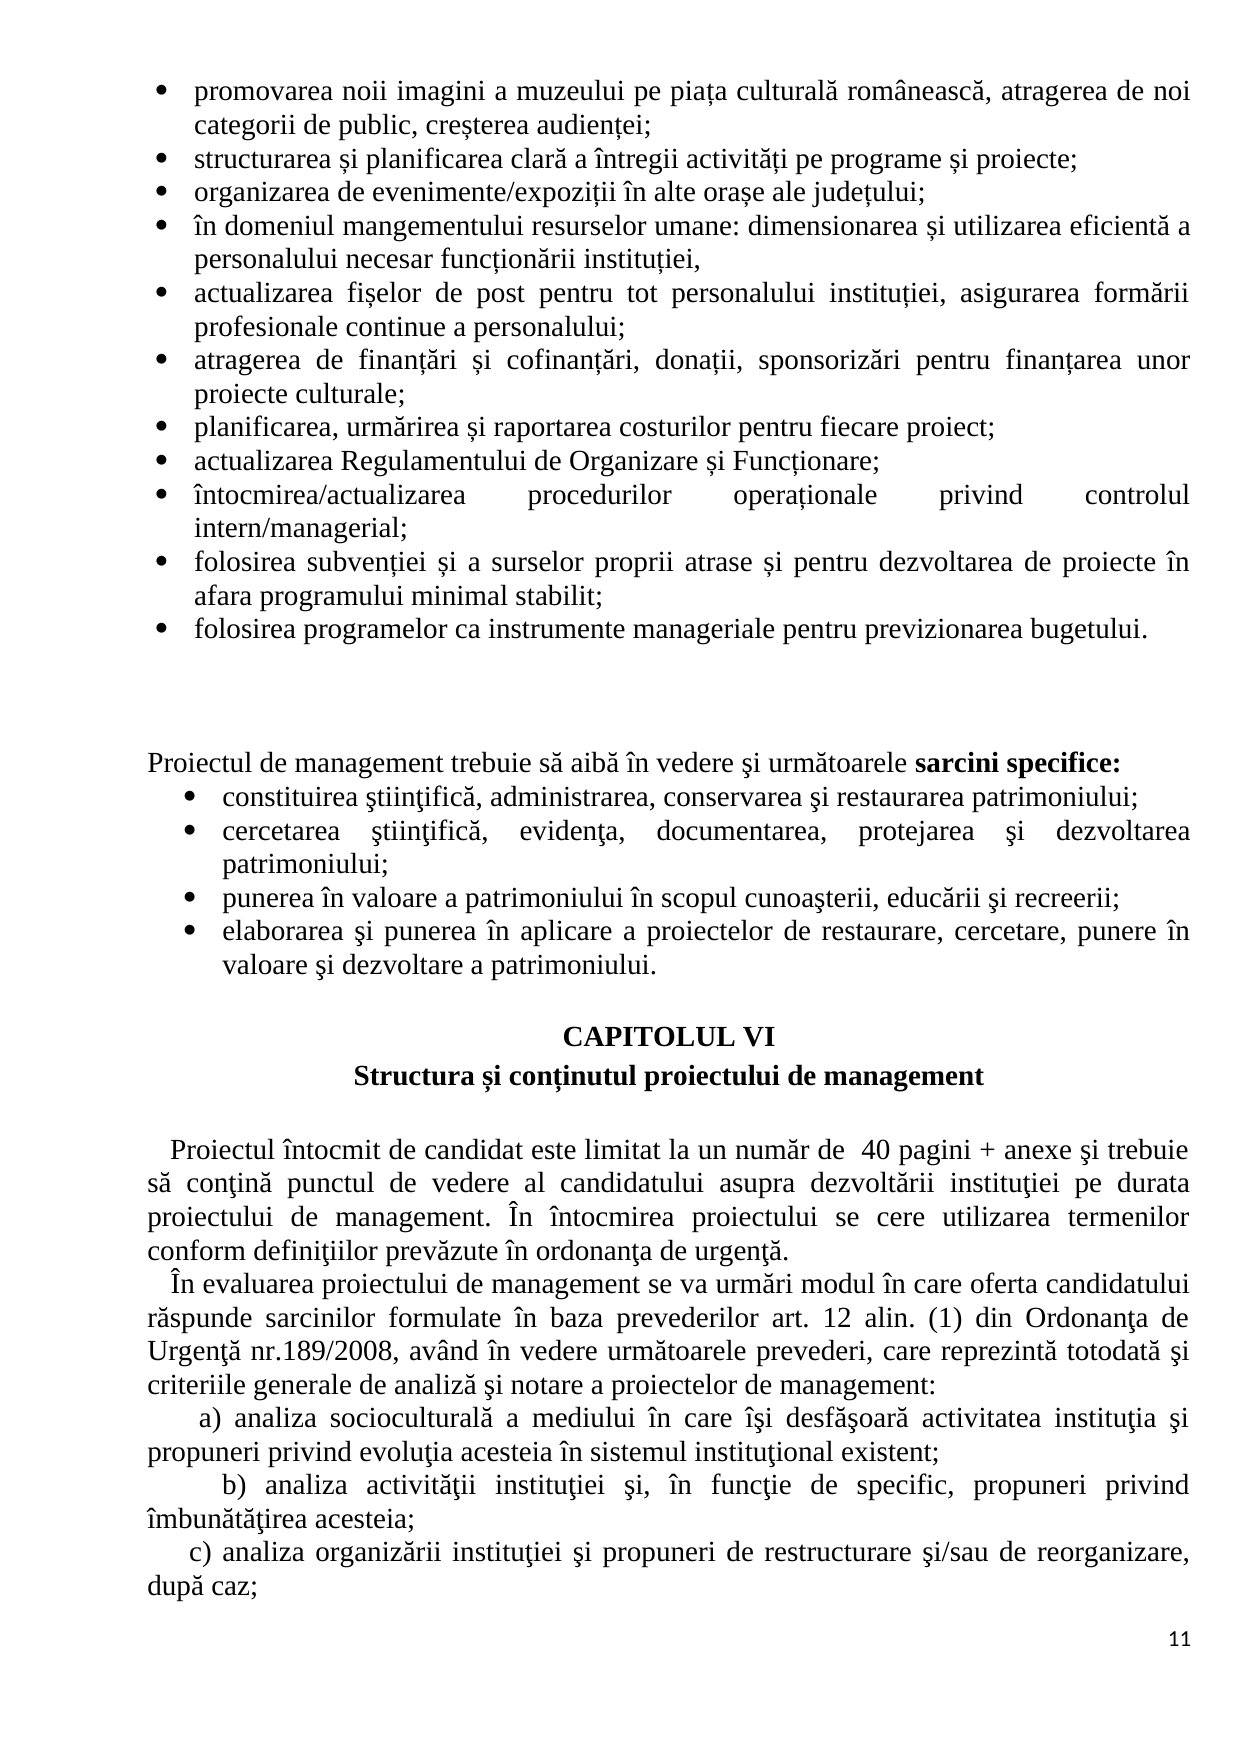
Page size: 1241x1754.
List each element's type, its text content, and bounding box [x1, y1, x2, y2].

list folosirea subvenției și a surselor proprii atrase și pentru dezvoltarea de proiecte în afara programului minimal stabilit; [156, 544, 1191, 611]
list actualizarea fișelor de post pentru tot personalului instituției, asigurarea formării profesionale continue a personalului; [156, 275, 1191, 342]
list promovarea noii imagini a muzeului pe piața culturală românească, atragerea de noi categorii de public, creșterea audienței; [156, 73, 1191, 141]
text Structura și conținutul proiectului de management [147, 1058, 1191, 1091]
text Proiectul întocmit de candidat este limitat la un număr de 40 pagini + anexe şi trebuie să conţină punctul de vedere al candidatului asupra dezvoltării instituţiei pe durata proiectului de management. În întocmirea proiectului se cere utilizarea termenilor conform definiţiilor prevăzute în ordonanţa de urgenţă. [147, 1132, 1191, 1266]
text În evaluarea proiectului de management se va urmări modul în care oferta candidatului răspunde sarcinilor formulate în baza prevederilor art. 12 alin. (1) din Ordonanţa de Urgenţă nr.189/2008, având în vedere următoarele prevederi, care reprezintă totodată şi criteriile generale de analiză şi notare a proiectelor de management: [147, 1266, 1191, 1400]
text Proiectul de management trebuie să aibă în vedere şi următoarele sarcini specifice: [147, 746, 1191, 779]
list întocmirea/actualizarea procedurilor operaționale privind controlul intern/managerial; [156, 477, 1191, 544]
list organizarea de evenimente/expoziții în alte orașe ale județului; [156, 174, 1191, 208]
list actualizarea Regulamentului de Organizare și Funcționare; [156, 443, 1191, 477]
text a) analiza socioculturală a mediului în care îşi desfăşoară activitatea instituţia şi propuneri privind evoluţia acesteia în sistemul instituţional existent; [147, 1400, 1191, 1467]
list structurarea și planificarea clară a întregii activități pe programe și proiecte; [156, 141, 1191, 174]
text c) analiza organizării instituţiei şi propuneri de restructurare şi/sau de reorganizare, după caz; [147, 1534, 1191, 1602]
text CAPITOLUL VI [147, 1019, 1191, 1053]
list atragerea de finanțări și cofinanțări, donații, sponsorizări pentru finanțarea unor proiecte culturale; [156, 342, 1191, 409]
list elaborarea şi punerea în aplicare a proiectelor de restaurare, cercetare, punere în valoare şi dezvoltare a patrimoniului. [184, 913, 1191, 981]
list punerea în valoare a patrimoniului în scopul cunoaşterii, educării şi recreerii; [184, 880, 1191, 913]
list folosirea programelor ca instrumente manageriale pentru previzionarea bugetului. [156, 611, 1191, 645]
list constituirea ştiinţifică, administrarea, conservarea şi restaurarea patrimoniului; [184, 779, 1191, 813]
text b) analiza activităţii instituţiei şi, în funcţie de specific, propuneri privind îmbunătăţirea acesteia; [147, 1467, 1191, 1534]
list în domeniul mangementului resurselor umane: dimensionarea și utilizarea eficientă a personalului necesar funcționării instituției, [156, 208, 1191, 275]
list cercetarea ştiinţifică, evidenţa, documentarea, protejarea şi dezvoltarea patrimoniului; [184, 813, 1191, 880]
list planificarea, urmărirea și raportarea costurilor pentru fiecare proiect; [156, 409, 1191, 443]
